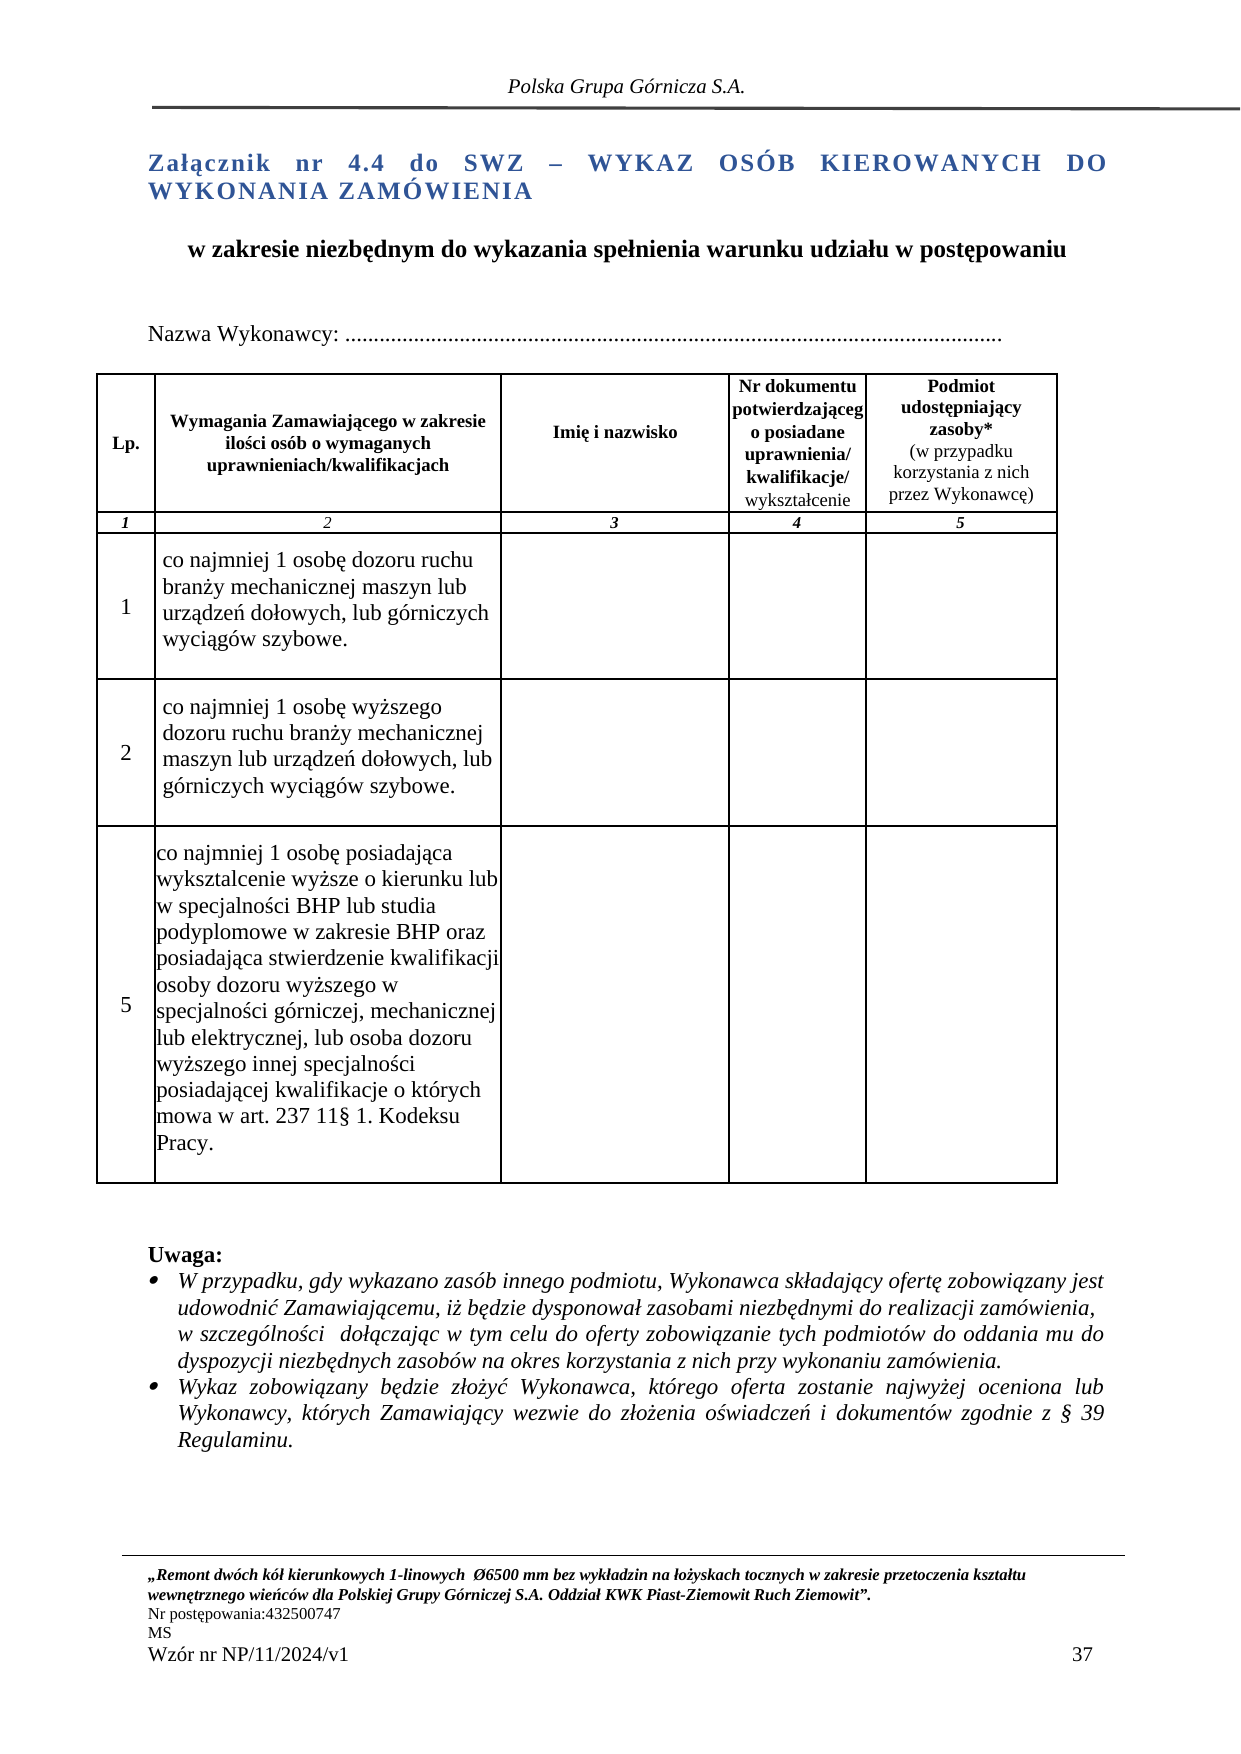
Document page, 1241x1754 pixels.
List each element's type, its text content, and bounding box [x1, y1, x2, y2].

list W przypadku, gdy wykazano zasób innego podmiotu, Wykonawca składający ofertę zobowiązany jest udowodnić Zamawiającemu, iż będzie dysponował zasobami niezbędnymi do realizacji zamówienia, w szczególności dołączając w tym celu do oferty zobowiązanie tych podmiotów do oddania mu do dyspozycji niezbędnych zasobów na okres korzystania z nich przy wykonaniu zamówienia. [148, 1268, 1107, 1373]
text Nazwa Wykonawcy: ................................................................................................................... [148, 320, 1107, 346]
table_header Nr dokumentu potwierdzającego posiadane uprawnienia/ kwalifikacje/ wykształcenie [730, 375, 865, 511]
table_cell [867, 827, 1056, 1182]
table_cell [730, 680, 865, 824]
text Załącznik nr 4.4 do SWZ – WYKAZ OSÓB KIEROWANYCH DO WYKONANIA ZAMÓWIENIA [148, 148, 1107, 205]
table_header Wymagania Zamawiającego w zakresie ilości osób o wymaganych uprawnieniach/kwalifikacjach [156, 375, 500, 511]
table_cell 2 [98, 680, 154, 824]
list Wykaz zobowiązany będzie złożyć Wykonawca, którego oferta zostanie najwyżej oceniona lub Wykonawcy, których Zamawiający wezwie do złożenia oświadczeń i dokumentów zgodnie z § 39 Regulaminu. [148, 1373, 1107, 1452]
table_cell co najmniej 1 osobę dozoru ruchu branży mechanicznej maszyn lub urządzeń dołowych, lub górniczych wyciągów szybowe. [156, 534, 500, 678]
table_header Lp. [98, 375, 154, 511]
table_header Imię i nazwisko [502, 375, 728, 511]
table_cell [867, 534, 1056, 678]
text Uwaga: [148, 1241, 1107, 1268]
table_cell [502, 534, 728, 678]
table_cell 2 [156, 513, 500, 532]
table_cell [502, 827, 728, 1182]
table_cell 4 [730, 513, 865, 532]
table_cell [730, 534, 865, 678]
table_cell [502, 680, 728, 824]
table_cell [867, 680, 1056, 824]
table_cell 3 [502, 513, 728, 532]
table_cell 1 [98, 513, 154, 532]
table_cell co najmniej 1 osobę wyższego dozoru ruchu branży mechanicznej maszyn lub urządzeń dołowych, lub górniczych wyciągów szybowe. [156, 680, 500, 824]
table_cell co najmniej 1 osobę posiadająca wyksztalcenie wyższe o kierunku lub w specjalności BHP lub studia podyplomowe w zakresie BHP oraz posiadająca stwierdzenie kwalifikacji osoby dozoru wyższego w specjalności górniczej, mechanicznej lub elektrycznej, lub osoba dozoru wyższego innej specjalności posiadającej kwalifikacje o których mowa w art. 237 11§ 1. Kodeksu Pracy. [156, 827, 500, 1182]
text w zakresie niezbędnym do wykazania spełnienia warunku udziału w postępowaniu [148, 234, 1107, 263]
table_cell [730, 827, 865, 1182]
table_cell 5 [867, 513, 1056, 532]
table_cell 1 [98, 534, 154, 678]
table_header Podmiot udostępniający zasoby* (w przypadku korzystania z nich przez Wykonawcę) [867, 375, 1056, 511]
table_cell 5 [98, 827, 154, 1182]
